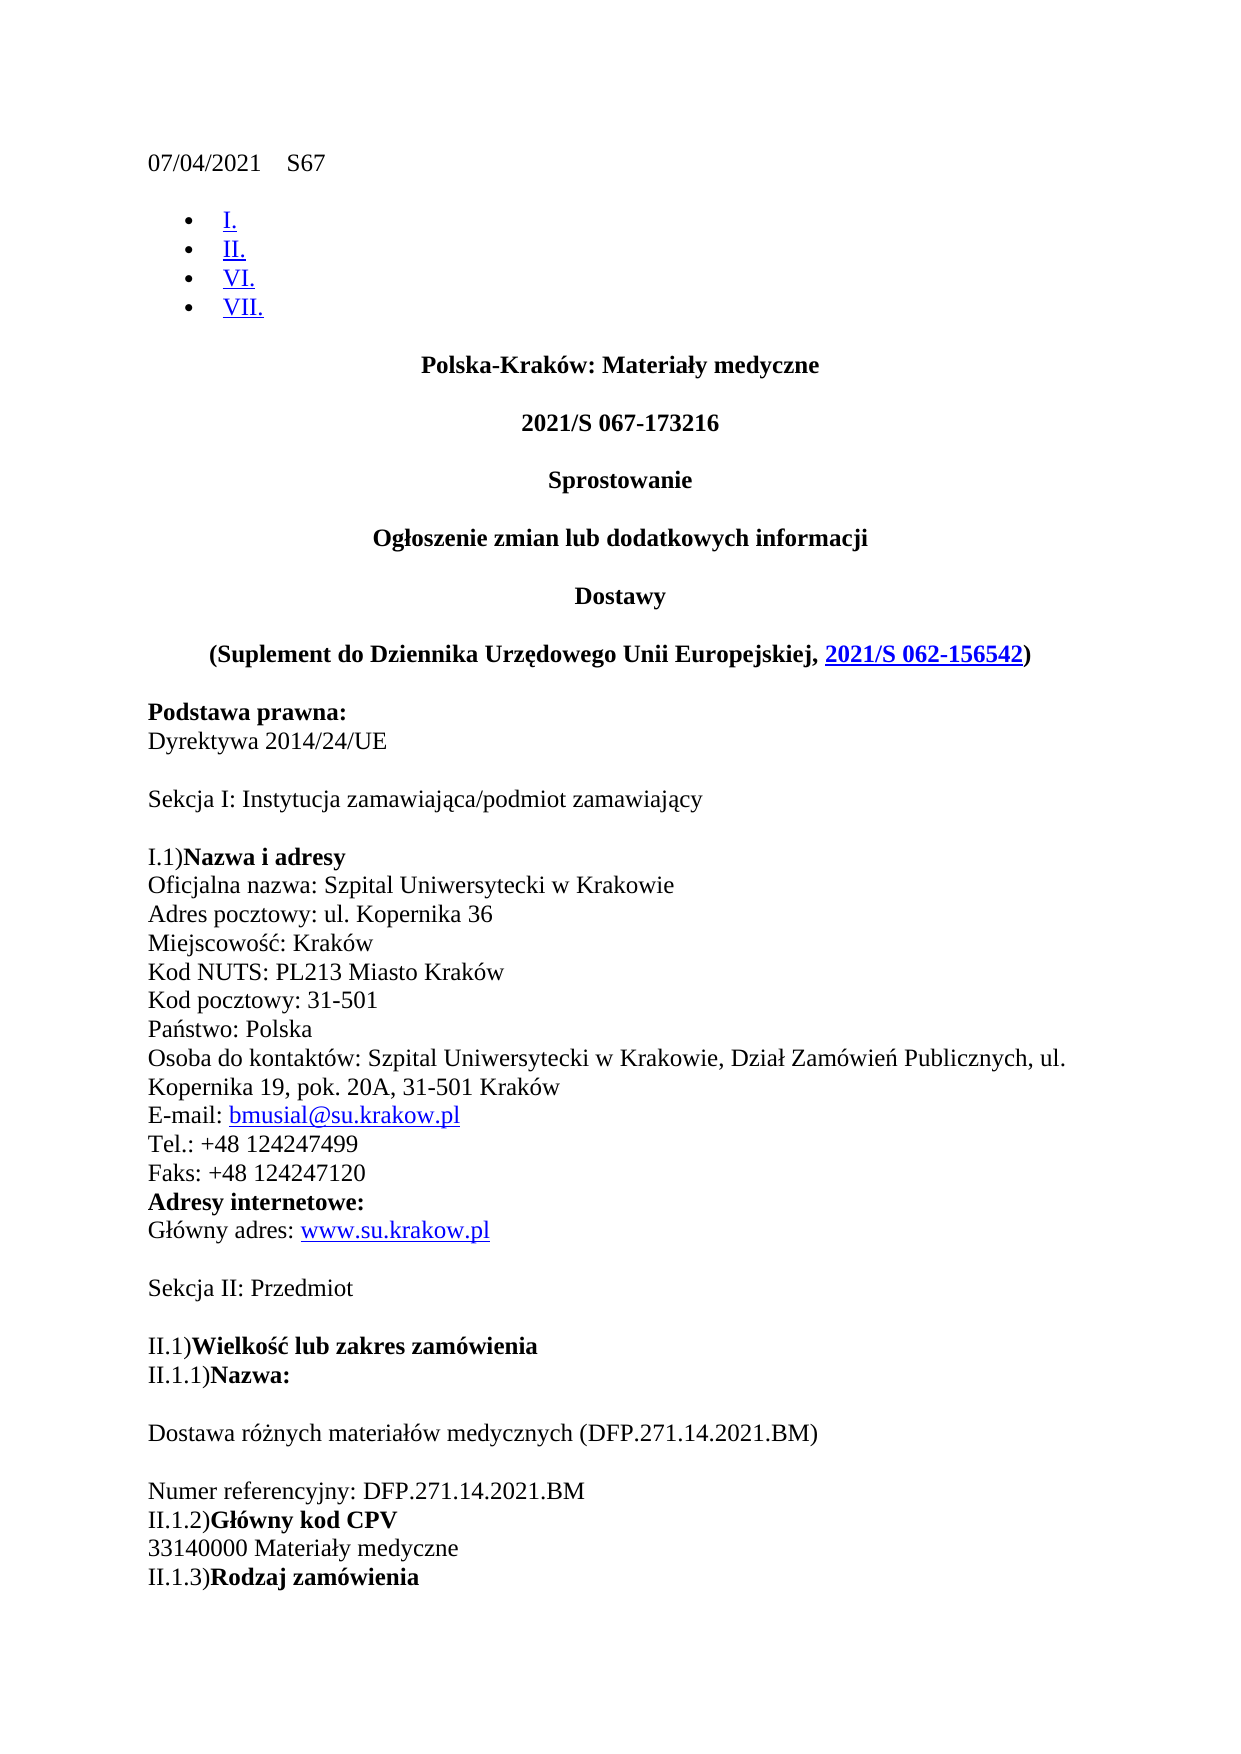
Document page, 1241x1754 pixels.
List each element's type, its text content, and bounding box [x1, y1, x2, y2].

text Polska-Kraków: Materiały medyczne [148, 350, 1093, 378]
text Sekcja II: Przedmiot [148, 1273, 1093, 1302]
list VII. [185, 292, 1093, 321]
text Sprostowanie [148, 466, 1093, 494]
text 33140000 Materiały medyczne [148, 1533, 1093, 1562]
list VI. [185, 263, 1093, 292]
text 2021/S 067-173216 [148, 408, 1093, 436]
text Oficjalna nazwa: Szpital Uniwersytecki w Krakowie Adres pocztowy: ul. Kopernika 36 Miejscowość: Kraków Kod NUTS: PL213 Miasto Kraków Kod pocztowy: 31-501 Państwo: Polska Osoba do kontaktów: Szpital Uniwersytecki w Krakowie, Dział Zamówień Publicznych, ul. Kopernika 19, pok. 20A, 31-501 Kraków E-mail: bmusial@su.krakow.pl Tel.: +48 124247499 Faks: +48 124247120 Adresy internetowe: Główny adres: www.su.krakow.pl [148, 871, 1093, 1244]
text Sekcja I: Instytucja zamawiająca/podmiot zamawiający [148, 784, 1093, 813]
text Podstawa prawna: [148, 697, 1093, 726]
text Numer referencyjny: DFP.271.14.2021.BM [148, 1476, 1093, 1505]
text I.1)Nazwa i adresy [148, 842, 1093, 871]
text Dostawy [148, 581, 1093, 610]
text Dostawa różnych materiałów medycznych (DFP.271.14.2021.BM) [148, 1418, 1093, 1447]
text II.1)Wielkość lub zakres zamówienia [148, 1331, 1093, 1360]
list I. [185, 206, 1093, 234]
text II.1.1)Nazwa: [148, 1360, 1093, 1389]
text II.1.3)Rodzaj zamówienia [148, 1562, 1093, 1591]
text Ogłoszenie zmian lub dodatkowych informacji [148, 523, 1093, 552]
text Dyrektywa 2014/24/UE [148, 726, 1093, 755]
list II. [185, 234, 1093, 263]
text II.1.2)Główny kod CPV [148, 1505, 1093, 1533]
text 07/04/2021 S67 [148, 148, 1093, 176]
text (Suplement do Dziennika Urzędowego Unii Europejskiej, 2021/S 062-156542) [148, 639, 1093, 668]
